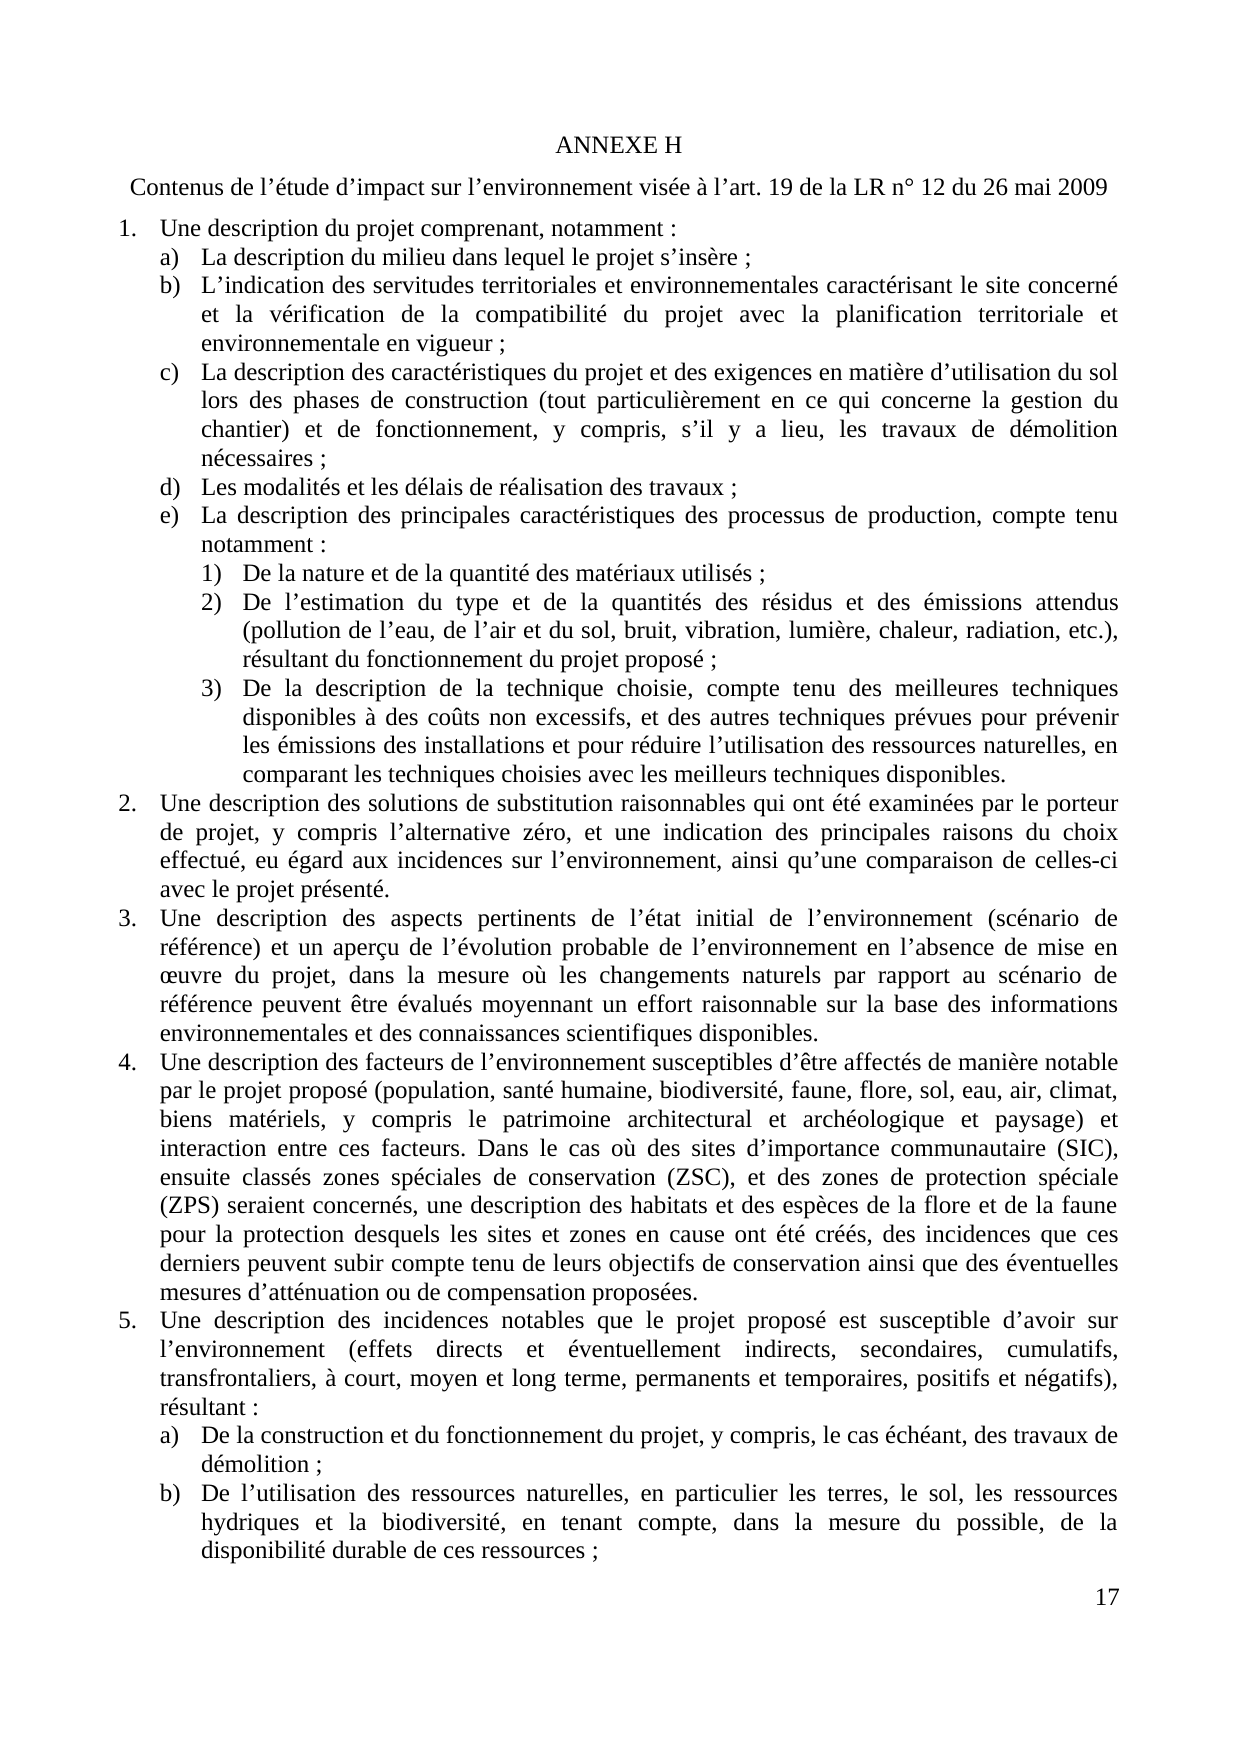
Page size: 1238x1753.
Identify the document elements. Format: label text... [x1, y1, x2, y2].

list Une description des aspects pertinents de l’état initial de l’environnement (scénario de référence) et un aperçu de l’évolution probable de l’environnement en l’absence de mise en œuvre du projet, dans la mesure où les changements naturels par rapport au scénario de référence peuvent être évalués moyennant un effort raisonnable sur la base des informations environnementales et des connaissances scientifiques disponibles. [118, 903, 1119, 1047]
list De la construction et du fonctionnement du projet, y compris, le cas échéant, des travaux de démolition ; [159, 1421, 1119, 1478]
list Les modalités et les délais de réalisation des travaux ; [159, 472, 1119, 501]
list L’indication des servitudes territoriales et environnementales caractérisant le site concerné et la vérification de la compatibilité du projet avec la planification territoriale et environnementale en vigueur ; [159, 271, 1119, 357]
list Une description du projet comprenant, notamment : [118, 213, 1119, 242]
list De l’estimation du type et de la quantités des résidus et des émissions attendus (pollution de l’eau, de l’air et du sol, bruit, vibration, lumière, chaleur, radiation, etc.), résultant du fonctionnement du projet proposé ; [201, 587, 1119, 673]
text ANNEXE H [118, 131, 1119, 159]
list La description des caractéristiques du projet et des exigences en matière d’utilisation du sol lors des phases de construction (tout particulièrement en ce qui concerne la gestion du chantier) et de fonctionnement, y compris, s’il y a lieu, les travaux de démolition nécessaires ; [159, 357, 1119, 472]
list De la nature et de la quantité des matériaux utilisés ; [201, 558, 1119, 587]
list Une description des incidences notables que le projet proposé est susceptible d’avoir sur l’environnement (effets directs et éventuellement indirects, secondaires, cumulatifs, transfrontaliers, à court, moyen et long terme, permanents et temporaires, positifs et négatifs), résultant : [118, 1306, 1119, 1421]
list La description des principales caractéristiques des processus de production, compte tenu notamment : [159, 501, 1119, 558]
list De l’utilisation des ressources naturelles, en particulier les terres, le sol, les ressources hydriques et la biodiversité, en tenant compte, dans la mesure du possible, de la disponibilité durable de ces ressources ; [159, 1478, 1119, 1564]
text Contenus de l’étude d’impact sur l’environnement visée à l’art. 19 de la LR n° 12 du 26 mai 2009 [118, 172, 1119, 201]
list Une description des solutions de substitution raisonnables qui ont été examinées par le porteur de projet, y compris l’alternative zéro, et une indication des principales raisons du choix effectué, eu égard aux incidences sur l’environnement, ainsi qu’une comparaison de celles-ci avec le projet présenté. [118, 788, 1119, 903]
list La description du milieu dans lequel le projet s’insère ; [159, 242, 1119, 271]
list De la description de la technique choisie, compte tenu des meilleures techniques disponibles à des coûts non excessifs, et des autres techniques prévues pour prévenir les émissions des installations et pour réduire l’utilisation des ressources naturelles, en comparant les techniques choisies avec les meilleurs techniques disponibles. [201, 673, 1119, 788]
list Une description des facteurs de l’environnement susceptibles d’être affectés de manière notable par le projet proposé (population, santé humaine, biodiversité, faune, flore, sol, eau, air, climat, biens matériels, y compris le patrimoine architectural et archéologique et paysage) et interaction entre ces facteurs. Dans le cas où des sites d’importance communautaire (SIC), ensuite classés zones spéciales de conservation (ZSC), et des zones de protection spéciale (ZPS) seraient concernés, une description des habitats et des espèces de la flore et de la faune pour la protection desquels les sites et zones en cause ont été créés, des incidences que ces derniers peuvent subir compte tenu de leurs objectifs de conservation ainsi que des éventuelles mesures d’atténuation ou de compensation proposées. [118, 1047, 1119, 1306]
